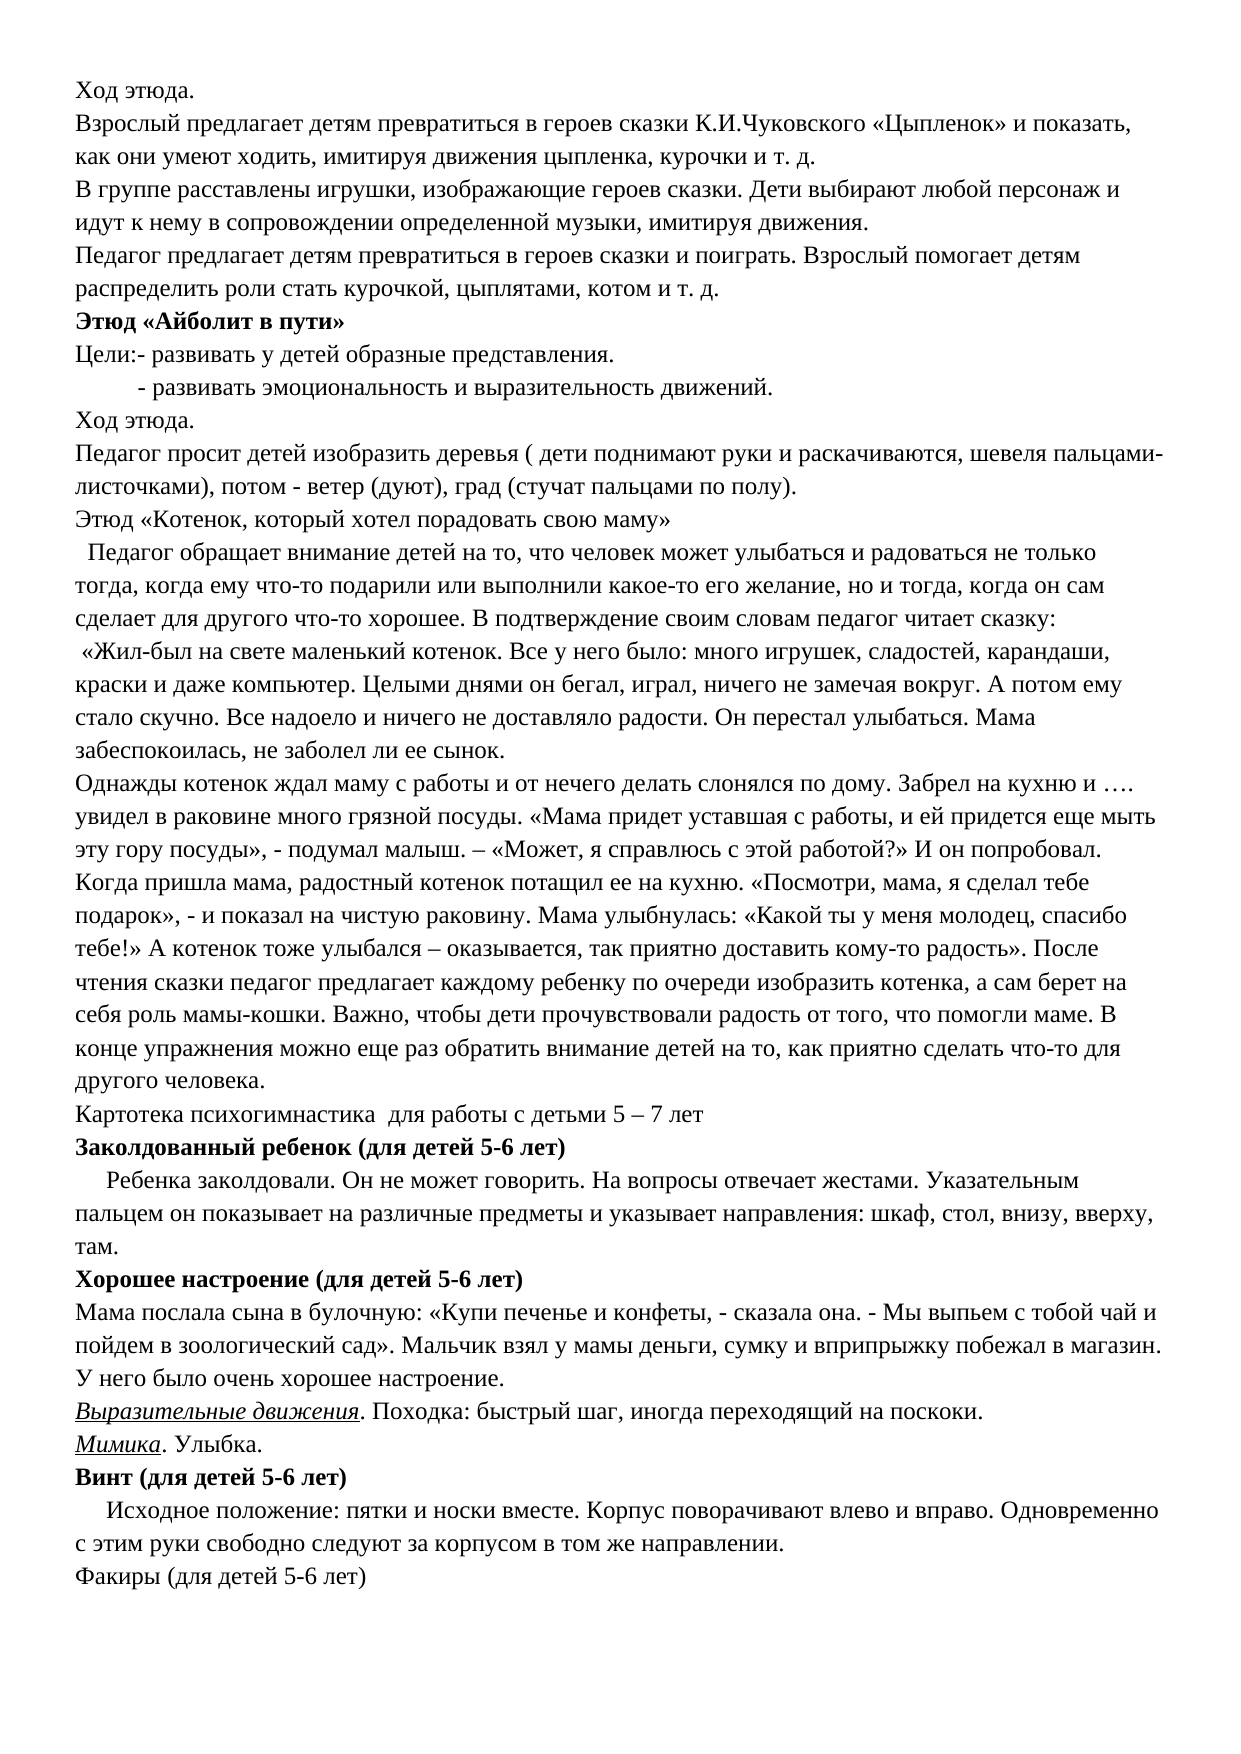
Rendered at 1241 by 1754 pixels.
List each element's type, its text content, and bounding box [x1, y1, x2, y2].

text - развивать эмоциональность и выразительность движений. [75, 372, 1165, 401]
text Факиры (для детей 5-6 лет) [75, 1561, 1165, 1590]
text Выразительные движения. Походка: быстрый шаг, иногда переходящий на поскоки. [75, 1396, 1165, 1424]
text Заколдованный ребенок (для детей 5-6 лет) [75, 1132, 1165, 1160]
text Мимика. Улыбка. [75, 1429, 1165, 1458]
text Картотека психогимнастика для работы с детьми 5 – 7 лет [75, 1099, 1165, 1127]
text Мама послала сына в булочную: «Купи печенье и конфеты, - сказала она. - Мы выпьем с тобой чай и пойдем в зоологический сад». Мальчик взял у мамы деньги, сумку и вприпрыжку побежал в магазин. У него было очень хорошее настроение. [75, 1297, 1165, 1392]
text Этюд «Котенок, который хотел порадовать свою маму» [75, 504, 1165, 533]
text Взрослый предлагает детям превратиться в героев сказки К.И.Чуковского «Цыпленок» и показать, как они умеют ходить, имитируя движения цыпленка, курочки и т. д. [75, 108, 1165, 170]
text Винт (для детей 5-6 лет) [75, 1462, 1165, 1491]
text В группе расставлены игрушки, изображающие героев сказки. Дети выбирают любой персонаж и идут к нему в сопровождении определенной музыки, имитируя движения. [75, 174, 1165, 236]
text Цели:- развивать у детей образные представления. [75, 339, 1165, 368]
text Педагог обращает внимание детей на то, что человек может улыбаться и радоваться не только тогда, когда ему что-то подарили или выполнили какое-то его желание, но и тогда, когда он сам сделает для другого что-то хорошее. В подтверждение своим словам педагог читает сказку: «Жил-был на свете маленький котенок. Все у него было: много игрушек, сладостей, карандаши, краски и даже компьютер. Целыми днями он бегал, играл, ничего не замечая вокруг. А потом ему стало скучно. Все надоело и ничего не доставляло радости. Он перестал улыбаться. Мама забеспокоилась, не заболел ли ее сынок. Однажды котенок ждал маму с работы и от нечего делать слонялся по дому. Забрел на кухню и …. увидел в раковине много грязной посуды. «Мама придет уставшая с работы, и ей придется еще мыть эту гору посуды», - подумал малыш. – «Может, я справлюсь с этой работой?» И он попробовал. Когда пришла мама, радостный котенок потащил ее на кухню. «Посмотри, мама, я сделал тебе подарок», - и показал на чистую раковину. Мама улыбнулась: «Какой ты у меня молодец, спасибо тебе!» А котенок тоже улыбался – оказывается, так приятно доставить кому-то радость». После чтения сказки педагог предлагает каждому ребенку по очереди изобразить котенка, а сам берет на себя роль мамы-кошки. Важно, чтобы дети прочувствовали радость от того, что помогли маме. В конце упражнения можно еще раз обратить внимание детей на то, как приятно сделать что-то для другого человека. [75, 537, 1165, 1094]
text Ход этюда. [75, 75, 1165, 104]
text Ход этюда. [75, 405, 1165, 434]
text Педагог предлагает детям превратиться в героев сказки и поиграть. Взрослый помогает детям распределить роли стать курочкой, цыплятами, котом и т. д. [75, 240, 1165, 302]
text Этюд «Айболит в пути» [75, 306, 1165, 335]
text Ребенка заколдовали. Он не может говорить. На вопросы отвечает жестами. Указательным пальцем он показывает на различные предметы и указывает направления: шкаф, стол, внизу, вверху, там. [75, 1165, 1165, 1259]
text Педагог просит детей изобразить деревья ( дети поднимают руки и раскачиваются, шевеля пальцами-листочками), потом - ветер (дуют), град (стучат пальцами по полу). [75, 438, 1165, 500]
text Исходное положение: пятки и носки вместе. Корпус поворачивают влево и вправо. Одновременно с этим руки свободно следуют за корпусом в том же направлении. [75, 1495, 1165, 1557]
text Хорошее настроение (для детей 5-6 лет) [75, 1264, 1165, 1292]
